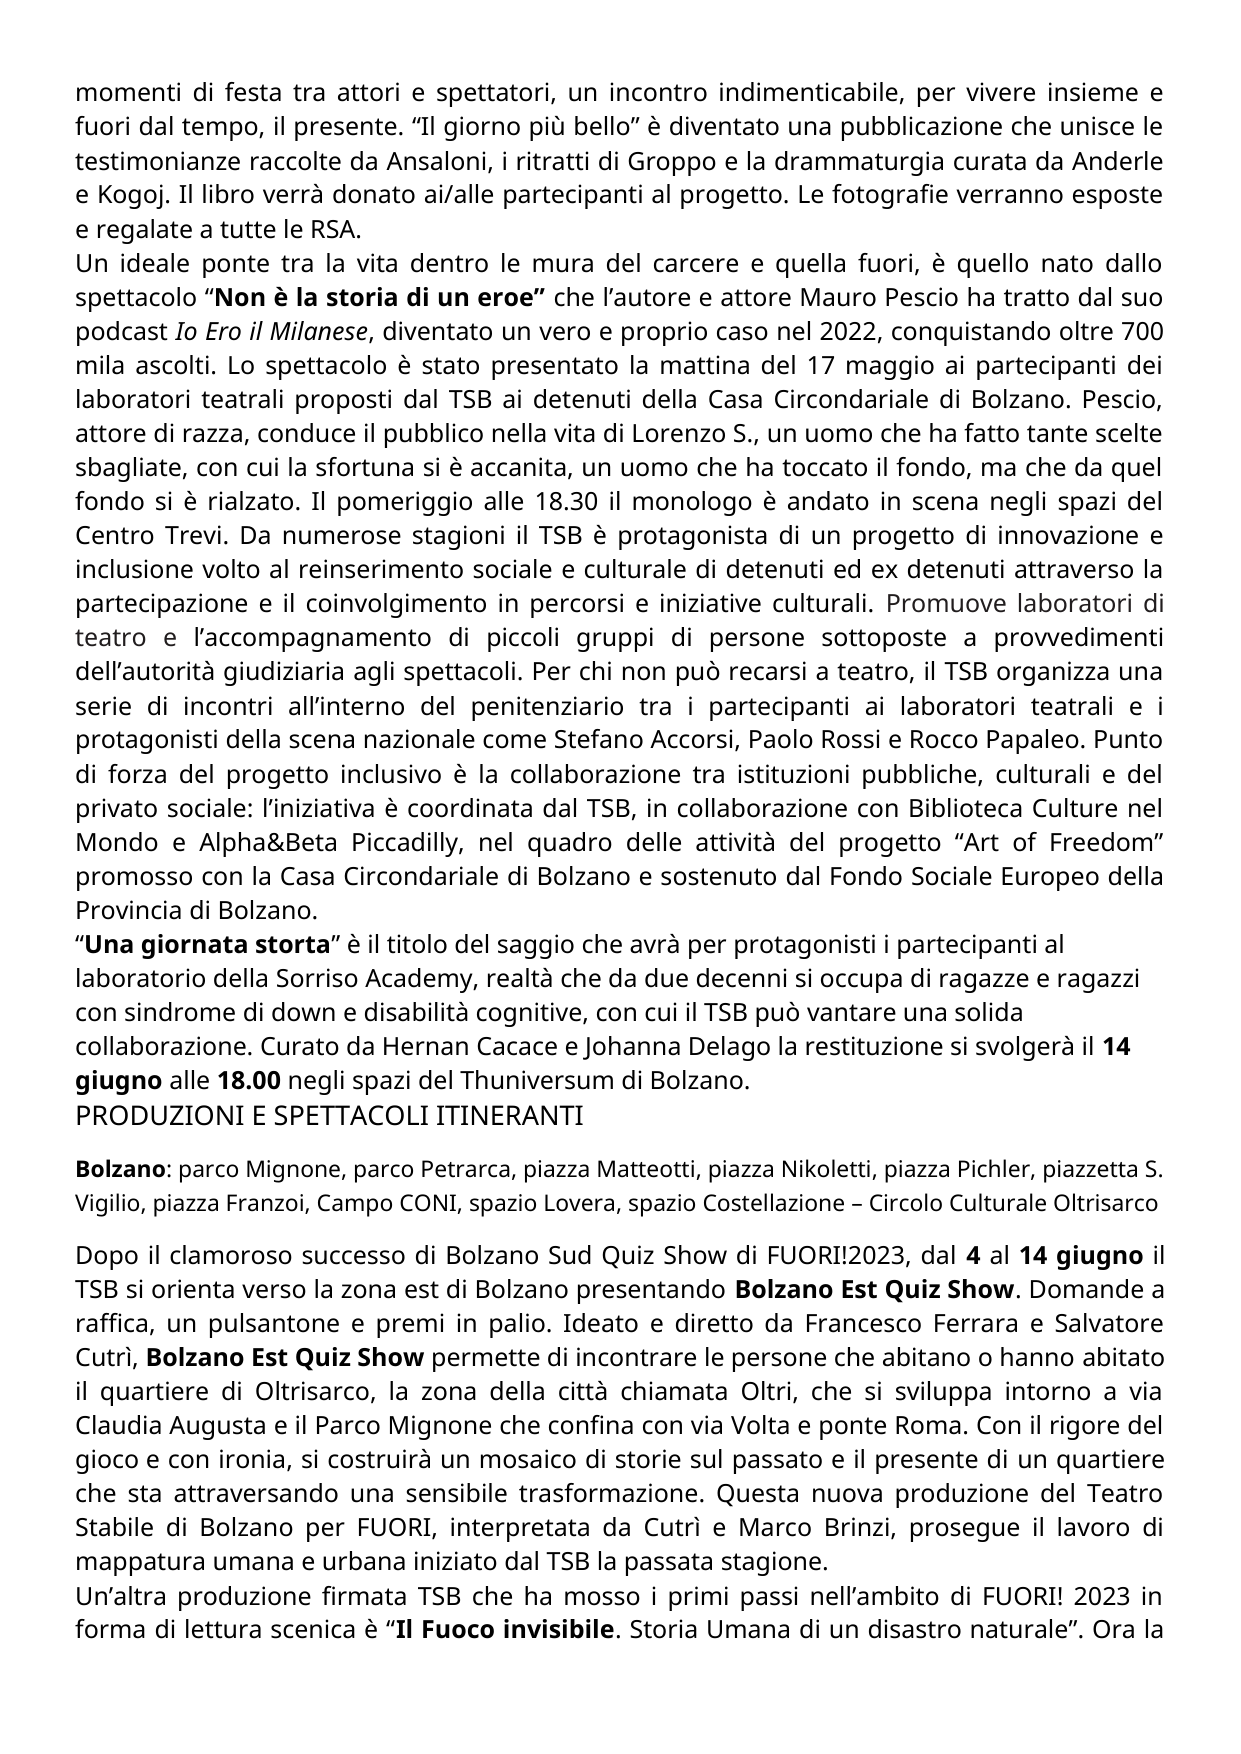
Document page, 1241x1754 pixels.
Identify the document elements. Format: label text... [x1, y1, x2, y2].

text “Una giornata storta” è il titolo del saggio che avrà per protagonisti i partecipanti al laboratorio della Sorriso Academy, realtà che da due decenni si occupa di ragazze e ragazzi con sindrome di down e disabilità cognitive, con cui il TSB può vantare una solida collaborazione. Curato da Hernan Cacace e Johanna Delago la restituzione si svolgerà il 14 giugno alle 18.00 negli spazi del Thuniversum di Bolzano. [75, 927, 1165, 1097]
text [75, 1578, 1165, 1646]
text Un ideale ponte tra la vita dentro le mura del carcere e quella fuori, è quello nato dallo spettacolo “Non è la storia di un eroe” che l’autore e attore Mauro Pescio ha tratto dal suo podcast Io Ero il Milanese, diventato un vero e proprio caso nel 2022, conquistando oltre 700 mila ascolti. Lo spettacolo è stato presentato la mattina del 17 maggio ai partecipanti dei laboratori teatrali proposti dal TSB ai detenuti della Casa Circondariale di Bolzano. Pescio, attore di razza, conduce il pubblico nella vita di Lorenzo S., un uomo che ha fatto tante scelte sbagliate, con cui la sfortuna si è accanita, un uomo che ha toccato il fondo, ma che da quel fondo si è rialzato. Il pomeriggio alle 18.30 il monologo è andato in scena negli spazi del Centro Trevi. Da numerose stagioni il TSB è protagonista di un progetto di innovazione e inclusione volto al reinserimento sociale e culturale di detenuti ed ex detenuti attraverso la partecipazione e il coinvolgimento in percorsi e iniziative culturali. Promuove laboratori di teatro e l’accompagnamento di piccoli gruppi di persone sottoposte a provvedimenti dell’autorità giudiziaria agli spettacoli. Per chi non può recarsi a teatro, il TSB organizza una serie di incontri all’interno del penitenziario tra i partecipanti ai laboratori teatrali e i protagonisti della scena nazionale come Stefano Accorsi, Paolo Rossi e Rocco Papaleo. Punto di forza del progetto inclusivo è la collaborazione tra istituzioni pubbliche, culturali e del privato sociale: l’iniziativa è coordinata dal TSB, in collaborazione con Biblioteca Culture nel Mondo e Alpha&Beta Piccadilly, nel quadro delle attività del progetto “Art of Freedom” promosso con la Casa Circondariale di Bolzano e sostenuto dal Fondo Sociale Europeo della Provincia di Bolzano. [75, 245, 1165, 927]
text Bolzano: parco Mignone, parco Petrarca, piazza Matteotti, piazza Nikoletti, piazza Pichler, piazzetta S. Vigilio, piazza Franzoi, Campo CONI, spazio Lovera, spazio Costellazione – Circolo Culturale Oltrisarco [75, 1153, 1165, 1218]
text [75, 75, 1165, 245]
text PRODUZIONI E SPETTACOLI ITINERANTI [75, 1097, 1165, 1134]
text Dopo il clamoroso successo di Bolzano Sud Quiz Show di FUORI!2023, dal 4 al 14 giugno il TSB si orienta verso la zona est di Bolzano presentando Bolzano Est Quiz Show. Domande a raffica, un pulsantone e premi in palio. Ideato e diretto da Francesco Ferrara e Salvatore Cutrì, Bolzano Est Quiz Show permette di incontrare le persone che abitano o hanno abitato il quartiere di Oltrisarco, la zona della città chiamata Oltri, che si sviluppa intorno a via Claudia Augusta e il Parco Mignone che confina con via Volta e ponte Roma. Con il rigore del gioco e con ironia, si costruirà un mosaico di storie sul passato e il presente di un quartiere che sta attraversando una sensibile trasformazione. Questa nuova produzione del Teatro Stabile di Bolzano per FUORI, interpretata da Cutrì e Marco Brinzi, prosegue il lavoro di mappatura umana e urbana iniziato dal TSB la passata stagione. [75, 1237, 1165, 1578]
